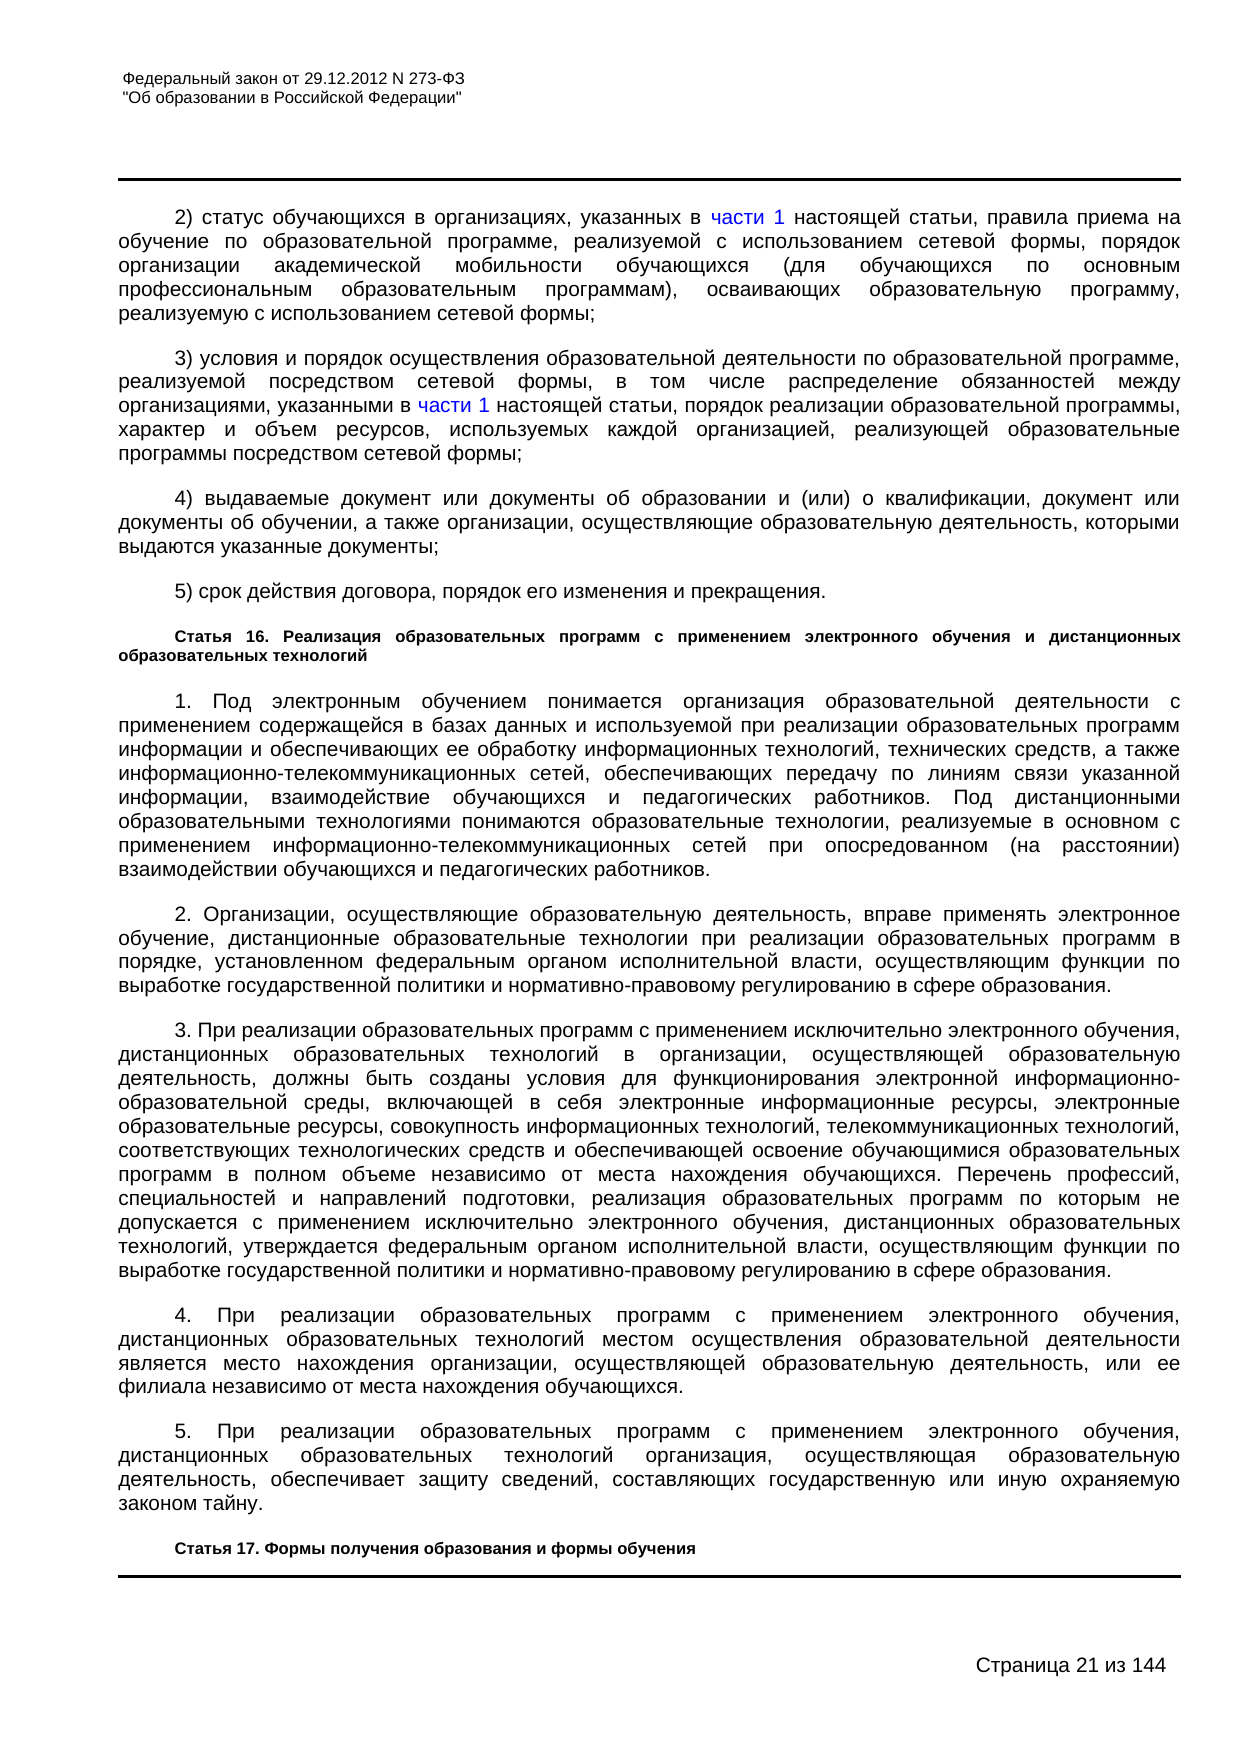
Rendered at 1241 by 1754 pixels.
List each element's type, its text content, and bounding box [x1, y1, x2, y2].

text 1. Под электронным обучением понимается организация образовательной деятельности с применением содержащейся в базах данных и используемой при реализации образовательных программ информации и обеспечивающих ее обработку информационных технологий, технических средств, а также информационно-телекоммуникационных сетей, обеспечивающих передачу по линиям связи указанной информации, взаимодействие обучающихся и педагогических работников. Под дистанционными образовательными технологиями понимаются образовательные технологии, реализуемые в основном с применением информационно-телекоммуникационных сетей при опосредованном (на расстоянии) взаимодействии обучающихся и педагогических работников. [118, 689, 1181, 881]
text 5. При реализации образовательных программ с применением электронного обучения, дистанционных образовательных технологий организация, осуществляющая образовательную деятельность, обеспечивает защиту сведений, составляющих государственную или иную охраняемую законом тайну. [118, 1419, 1181, 1515]
text 4) выдаваемые документ или документы об образовании и (или) о квалификации, документ или документы об обучении, а также организации, осуществляющие образовательную деятельность, которыми выдаются указанные документы; [118, 486, 1181, 558]
title Статья 16. Реализация образовательных программ с применением электронного обучения и дистанционных образовательных технологий [118, 627, 1181, 665]
text 4. При реализации образовательных программ с применением электронного обучения, дистанционных образовательных технологий местом осуществления образовательной деятельности является место нахождения организации, осуществляющей образовательную деятельность, или ее филиала независимо от места нахождения обучающихся. [118, 1302, 1181, 1398]
text 5) срок действия договора, порядок его изменения и прекращения. [118, 579, 1181, 603]
text 3) условия и порядок осуществления образовательной деятельности по образовательной программе, реализуемой посредством сетевой формы, в том числе распределение обязанностей между организациями, указанными в части 1 настоящей статьи, порядок реализации образовательной программы, характер и объем ресурсов, используемых каждой организацией, реализующей образовательные программы посредством сетевой формы; [118, 345, 1181, 465]
title Статья 17. Формы получения образования и формы обучения [118, 1539, 1181, 1558]
text 2. Организации, осуществляющие образовательную деятельность, вправе применять электронное обучение, дистанционные образовательные технологии при реализации образовательных программ в порядке, установленном федеральным органом исполнительной власти, осуществляющим функции по выработке государственной политики и нормативно-правовому регулированию в сфере образования. [118, 901, 1181, 997]
text 3. При реализации образовательных программ с применением исключительно электронного обучения, дистанционных образовательных технологий в организации, осуществляющей образовательную деятельность, должны быть созданы условия для функционирования электронной информационно-образовательной среды, включающей в себя электронные информационные ресурсы, электронные образовательные ресурсы, совокупность информационных технологий, телекоммуникационных технологий, соответствующих технологических средств и обеспечивающей освоение обучающимися образовательных программ в полном объеме независимо от места нахождения обучающихся. Перечень профессий, специальностей и направлений подготовки, реализация образовательных программ по которым не допускается с применением исключительно электронного обучения, дистанционных образовательных технологий, утверждается федеральным органом исполнительной власти, осуществляющим функции по выработке государственной политики и нормативно-правовому регулированию в сфере образования. [118, 1018, 1181, 1282]
text 2) статус обучающихся в организациях, указанных в части 1 настоящей статьи, правила приема на обучение по образовательной программе, реализуемой с использованием сетевой формы, порядок организации академической мобильности обучающихся (для обучающихся по основным профессиональным образовательным программам), осваивающих образовательную программу, реализуемую с использованием сетевой формы; [118, 205, 1181, 324]
